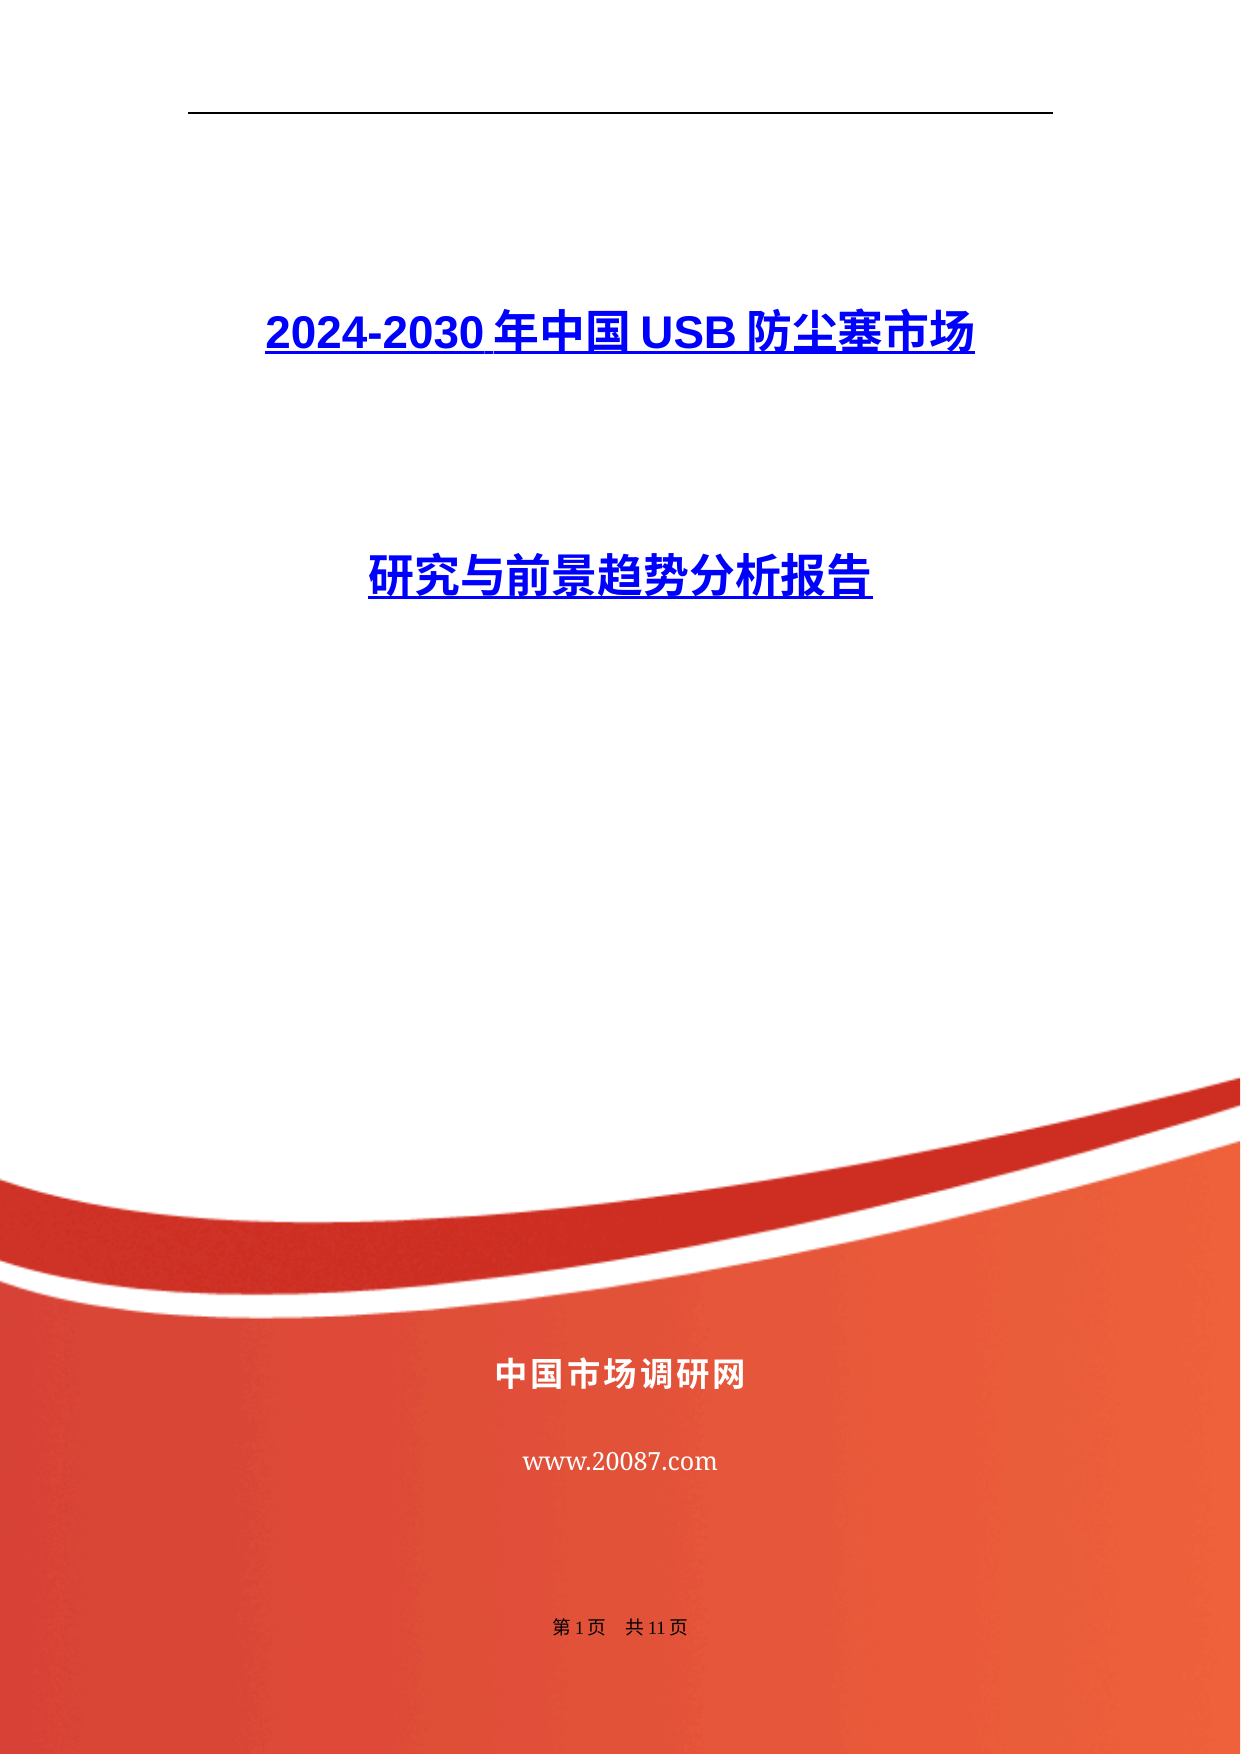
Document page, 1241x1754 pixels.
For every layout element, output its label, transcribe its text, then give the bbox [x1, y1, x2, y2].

picture [0, 1006, 1241, 1754]
table_header 2024-2030年中国USB防尘塞市场研究与前景趋势分析报告 [188, 207, 1053, 773]
subtitle 中国市场调研网 [187, 1339, 1053, 1404]
text www.20087.com [187, 1428, 1053, 1493]
